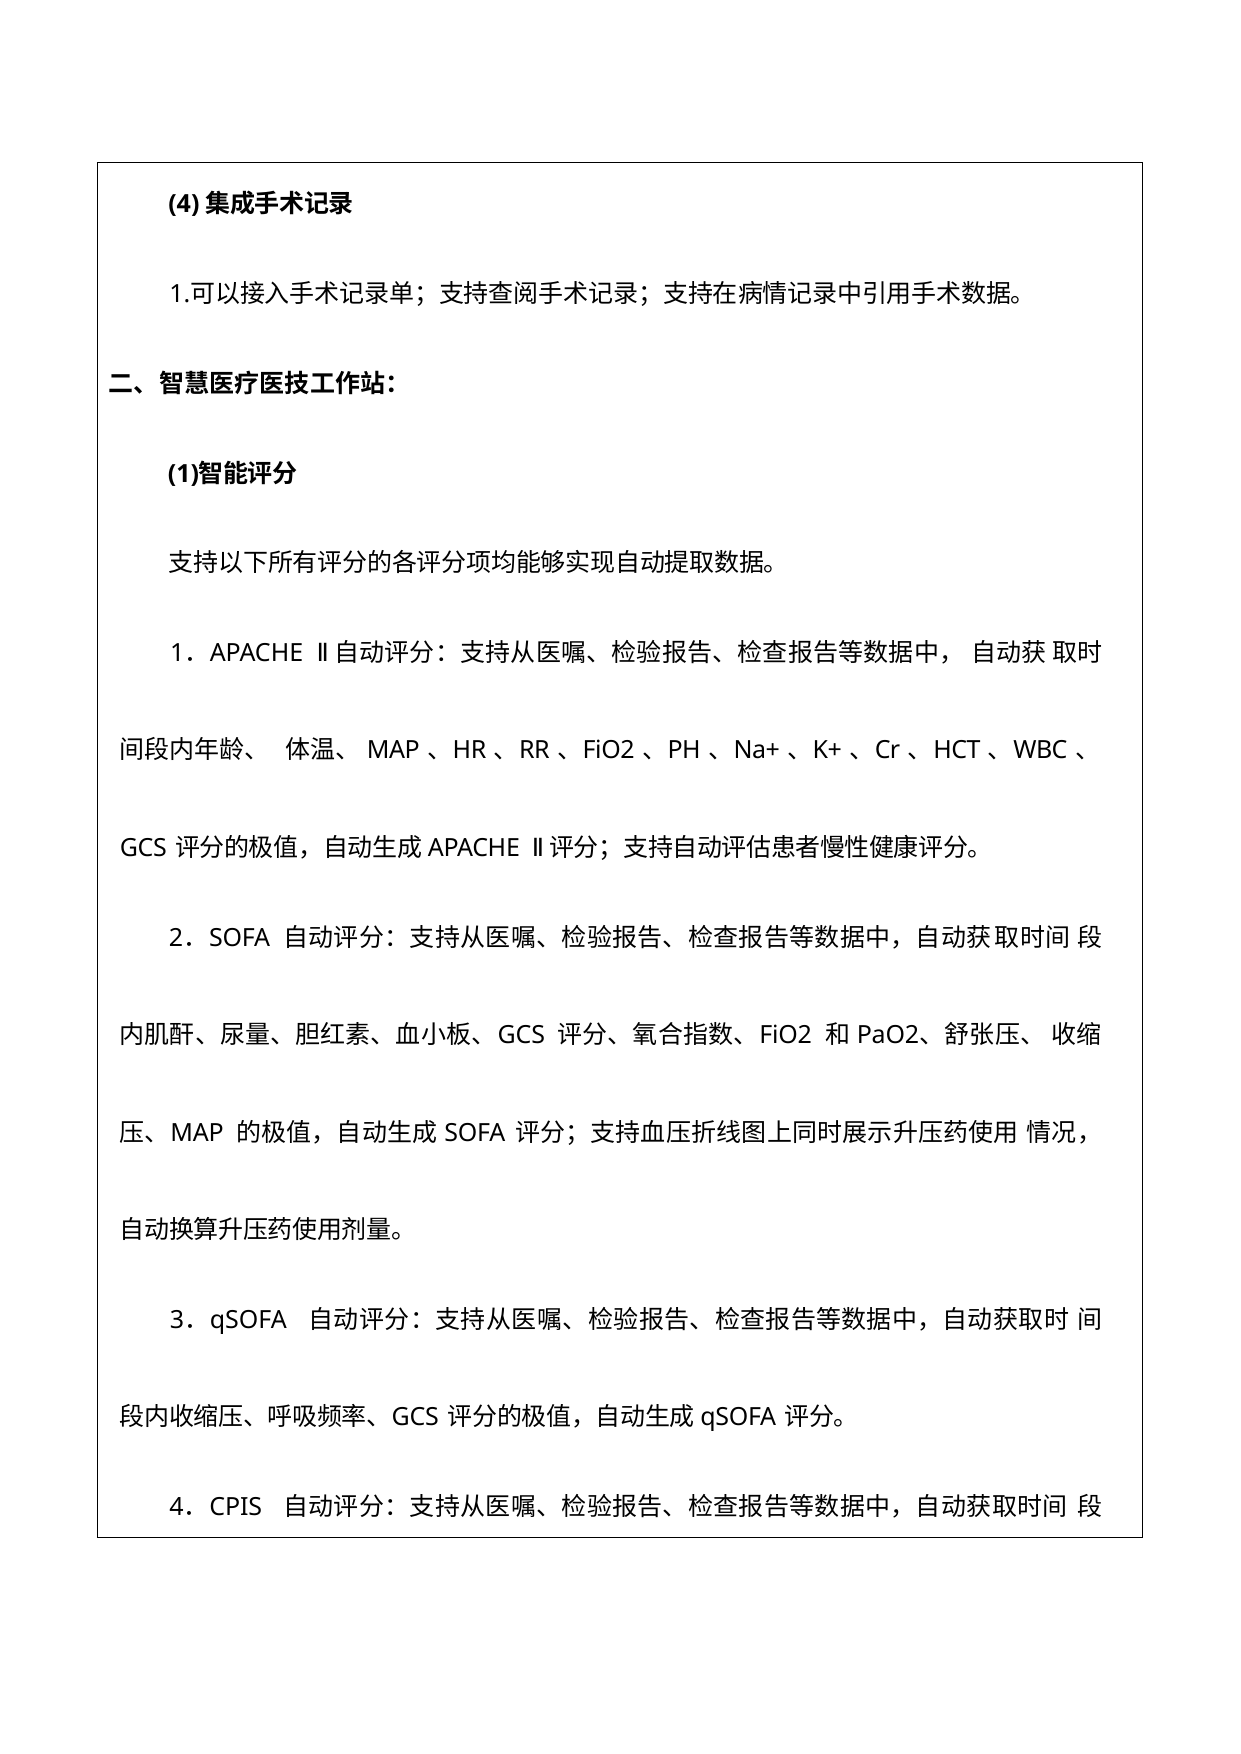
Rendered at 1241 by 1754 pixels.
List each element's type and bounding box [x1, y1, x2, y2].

table_cell [98, 163, 1142, 1537]
